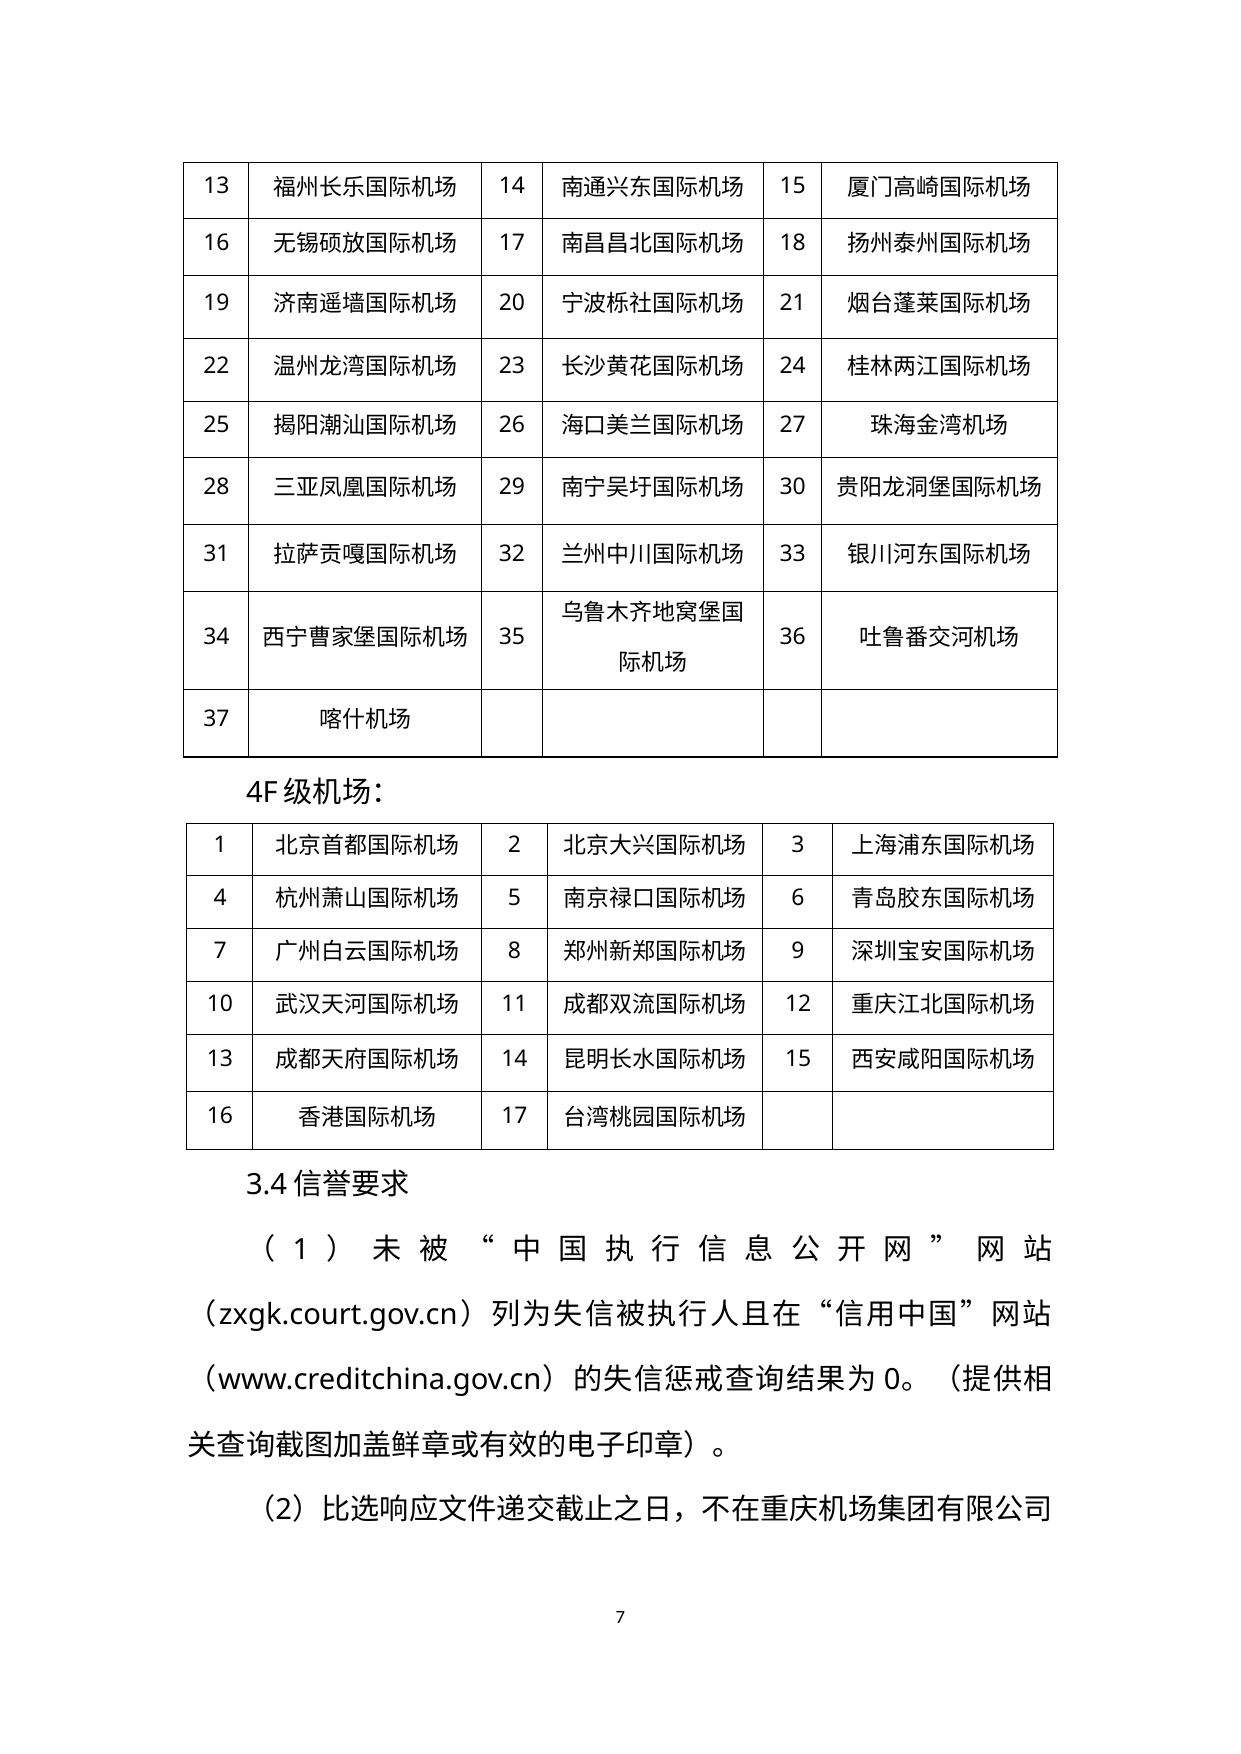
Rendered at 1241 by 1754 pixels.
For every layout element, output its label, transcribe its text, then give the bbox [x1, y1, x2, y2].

table_cell 海口美兰国际机场 [543, 402, 763, 457]
table_header 北京首都国际机场 [253, 824, 481, 875]
table_cell 广州白云国际机场 [253, 929, 481, 981]
table_cell 29 [482, 458, 542, 524]
table_cell [543, 690, 763, 756]
table_cell 烟台蓬莱国际机场 [822, 276, 1057, 338]
text （1）未被“中国执行信息公开网”网站（zxgk.court.gov.cn）列为失信被执行人且在“信用中国”网站（www.creditchina.gov.cn）的失信惩戒查询结果为0。（提供相关查询截图加盖鲜章或有效的电子印章）。 [187, 1215, 1053, 1475]
table_header 3 [763, 824, 832, 875]
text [187, 1475, 1053, 1540]
table_cell 宁波栎社国际机场 [543, 276, 763, 338]
table_cell 9 [763, 929, 832, 981]
table_cell [833, 1092, 1053, 1149]
table_cell 南通兴东国际机场 [543, 163, 763, 218]
table_cell 郑州新郑国际机场 [548, 929, 762, 981]
table_cell 三亚凤凰国际机场 [249, 458, 481, 524]
table_cell 23 [482, 339, 542, 401]
table_cell 12 [763, 982, 832, 1034]
table_cell 37 [184, 690, 248, 756]
table_cell [482, 690, 542, 756]
table_cell 11 [482, 982, 547, 1034]
table_cell 成都天府国际机场 [253, 1035, 481, 1091]
table_cell 10 [187, 982, 252, 1034]
table_cell 21 [764, 276, 821, 338]
table_cell 6 [763, 876, 832, 928]
table_cell 13 [184, 163, 248, 218]
table_cell 温州龙湾国际机场 [249, 339, 481, 401]
table_cell [822, 690, 1057, 756]
table_cell 杭州萧山国际机场 [253, 876, 481, 928]
table_cell 无锡硕放国际机场 [249, 219, 481, 274]
table_cell 兰州中川国际机场 [543, 525, 763, 591]
table_cell 36 [764, 592, 821, 689]
table_header 上海浦东国际机场 [833, 824, 1053, 875]
table_cell 厦门高崎国际机场 [822, 163, 1057, 218]
table_cell 35 [482, 592, 542, 689]
table_cell 24 [764, 339, 821, 401]
table_cell 8 [482, 929, 547, 981]
table_cell 15 [764, 163, 821, 218]
table_header 北京大兴国际机场 [548, 824, 762, 875]
table_cell 长沙黄花国际机场 [543, 339, 763, 401]
table_cell 武汉天河国际机场 [253, 982, 481, 1034]
table_cell 19 [184, 276, 248, 338]
table_cell 福州长乐国际机场 [249, 163, 481, 218]
table_cell 扬州泰州国际机场 [822, 219, 1057, 274]
table_cell 14 [482, 163, 542, 218]
table_cell [763, 1092, 832, 1149]
table_header 1 [187, 824, 252, 875]
table_cell 26 [482, 402, 542, 457]
table_cell 重庆江北国际机场 [833, 982, 1053, 1034]
table_cell 桂林两江国际机场 [822, 339, 1057, 401]
table_cell 吐鲁番交河机场 [822, 592, 1057, 689]
table_cell 昆明长水国际机场 [548, 1035, 762, 1091]
table_cell 南昌昌北国际机场 [543, 219, 763, 274]
table_header 2 [482, 824, 547, 875]
table_cell 喀什机场 [249, 690, 481, 756]
table_cell 34 [184, 592, 248, 689]
table_cell 4 [187, 876, 252, 928]
table_cell 7 [187, 929, 252, 981]
table_cell 济南遥墙国际机场 [249, 276, 481, 338]
table_cell 台湾桃园国际机场 [548, 1092, 762, 1149]
table_cell 13 [187, 1035, 252, 1091]
table_cell 深圳宝安国际机场 [833, 929, 1053, 981]
table_cell 16 [187, 1092, 252, 1149]
table_cell 乌鲁木齐地窝堡国际机场 [543, 592, 763, 689]
table_cell 香港国际机场 [253, 1092, 481, 1149]
table_cell 32 [482, 525, 542, 591]
table_cell 22 [184, 339, 248, 401]
table_cell [764, 690, 821, 756]
table_cell 珠海金湾机场 [822, 402, 1057, 457]
text 4F级机场： [187, 758, 1053, 822]
table_cell 18 [764, 219, 821, 274]
table_cell 20 [482, 276, 542, 338]
table_cell 成都双流国际机场 [548, 982, 762, 1034]
table_cell 15 [763, 1035, 832, 1091]
table_cell 30 [764, 458, 821, 524]
table_cell 31 [184, 525, 248, 591]
table_cell 揭阳潮汕国际机场 [249, 402, 481, 457]
table_cell 南京禄口国际机场 [548, 876, 762, 928]
table_cell 28 [184, 458, 248, 524]
table_cell 拉萨贡嘎国际机场 [249, 525, 481, 591]
table_cell 16 [184, 219, 248, 274]
table_cell 南宁吴圩国际机场 [543, 458, 763, 524]
table_cell 银川河东国际机场 [822, 525, 1057, 591]
table_cell 贵阳龙洞堡国际机场 [822, 458, 1057, 524]
table_cell 青岛胶东国际机场 [833, 876, 1053, 928]
table_cell 17 [482, 1092, 547, 1149]
table_cell 33 [764, 525, 821, 591]
table_cell 西宁曹家堡国际机场 [249, 592, 481, 689]
table_cell 5 [482, 876, 547, 928]
table_cell 17 [482, 219, 542, 274]
table_cell 27 [764, 402, 821, 457]
table_cell 西安咸阳国际机场 [833, 1035, 1053, 1091]
table_cell 25 [184, 402, 248, 457]
table_cell 14 [482, 1035, 547, 1091]
text 3.4信誉要求 [187, 1150, 1053, 1215]
